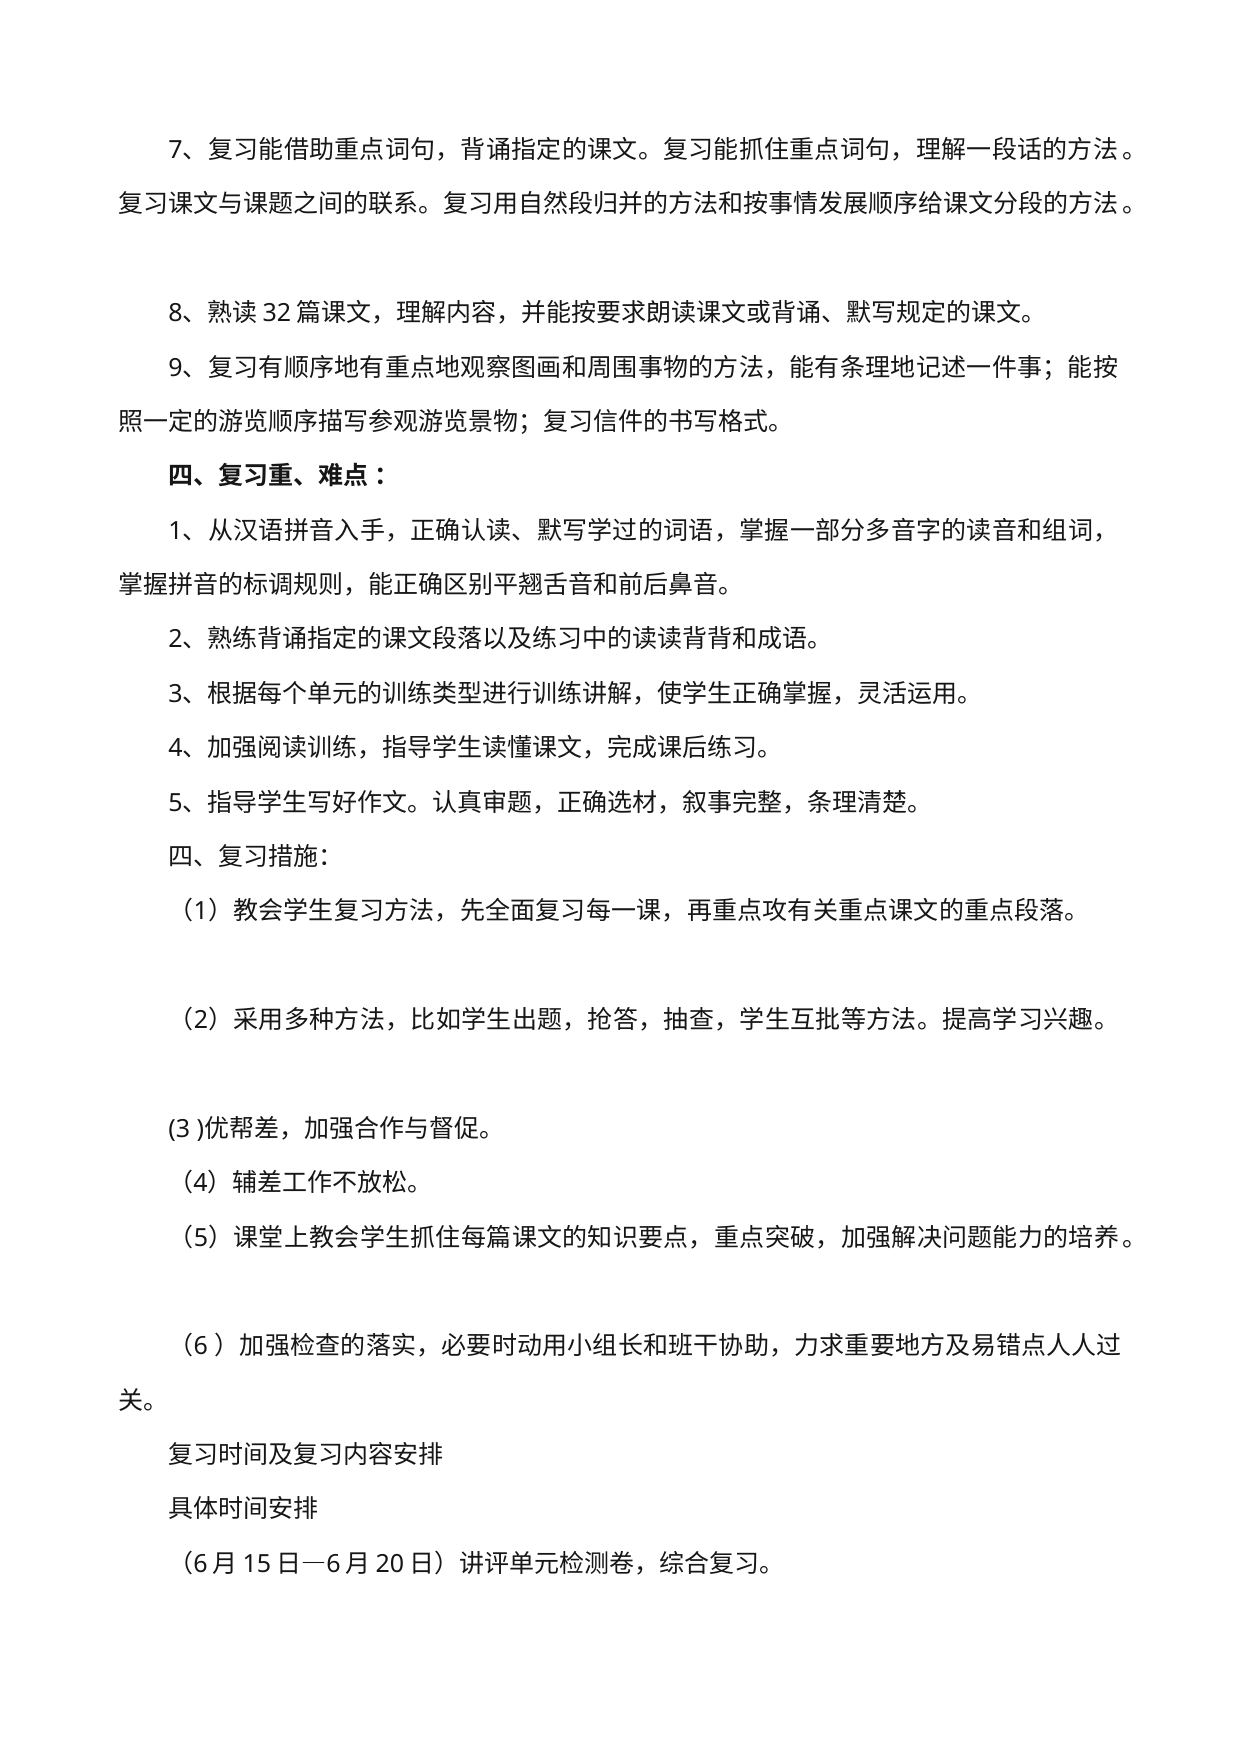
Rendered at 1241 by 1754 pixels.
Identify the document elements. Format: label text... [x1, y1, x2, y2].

text （1）教会学生复习方法，先全面复习每一课，再重点攻有关重点课文的重点段落。 [118, 891, 1122, 981]
text （4）辅差工作不放松。 [118, 1163, 1122, 1199]
text 4、加强阅读训练，指导学生读懂课文，完成课后练习。 [118, 728, 1122, 764]
text 3、根据每个单元的训练类型进行训练讲解，使学生正确掌握，灵活运用。 [118, 673, 1122, 709]
text 2、熟练背诵指定的课文段落以及练习中的读读背背和成语。 [118, 619, 1122, 655]
text 1、从汉语拼音入手，正确认读、默写学过的词语，掌握一部分多音字的读音和组词，掌握拼音的标调规则，能正确区别平翘舌音和前后鼻音。 [118, 510, 1122, 601]
text （6月15日—6月20日）讲评单元检测卷，综合复习。 [118, 1543, 1122, 1579]
text 7、复习能借助重点词句，背诵指定的课文。复习能抓住重点词句，理解一段话的方法。复习课文与课题之间的联系。复习用自然段归并的方法和按事情发展顺序给课文分段的方法。 [118, 129, 1122, 274]
text 9、复习有顺序地有重点地观察图画和周围事物的方法，能有条理地记述一件事；能按照一定的游览顺序描写参观游览景物；复习信件的书写格式。 [118, 347, 1122, 438]
text （6 ）加强检查的落实，必要时动用小组长和班干协助，力求重要地方及易错点人人过关。 [118, 1326, 1122, 1416]
text 5、指导学生写好作文。认真审题，正确选材，叙事完整，条理清楚。 [118, 782, 1122, 818]
text 四、复习重、难点 ： [118, 456, 1122, 492]
text 复习时间及复习内容安排 [118, 1434, 1122, 1471]
text (3 )优帮差，加强合作与督促。 [118, 1108, 1122, 1144]
text 具体时间安排 [118, 1489, 1122, 1525]
text （2）采用多种方法，比如学生出题，抢答，抽查，学生互批等方法。提高学习兴趣。 [118, 999, 1122, 1090]
text 四、复习措施： [118, 836, 1122, 873]
text 8、熟读32篇课文，理解内容，并能按要求朗读课文或背诵、默写规定的课文。 [118, 293, 1122, 329]
text （5）课堂上教会学生抓住每篇课文的知识要点，重点突破，加强解决问题能力的培养。 [118, 1217, 1122, 1308]
